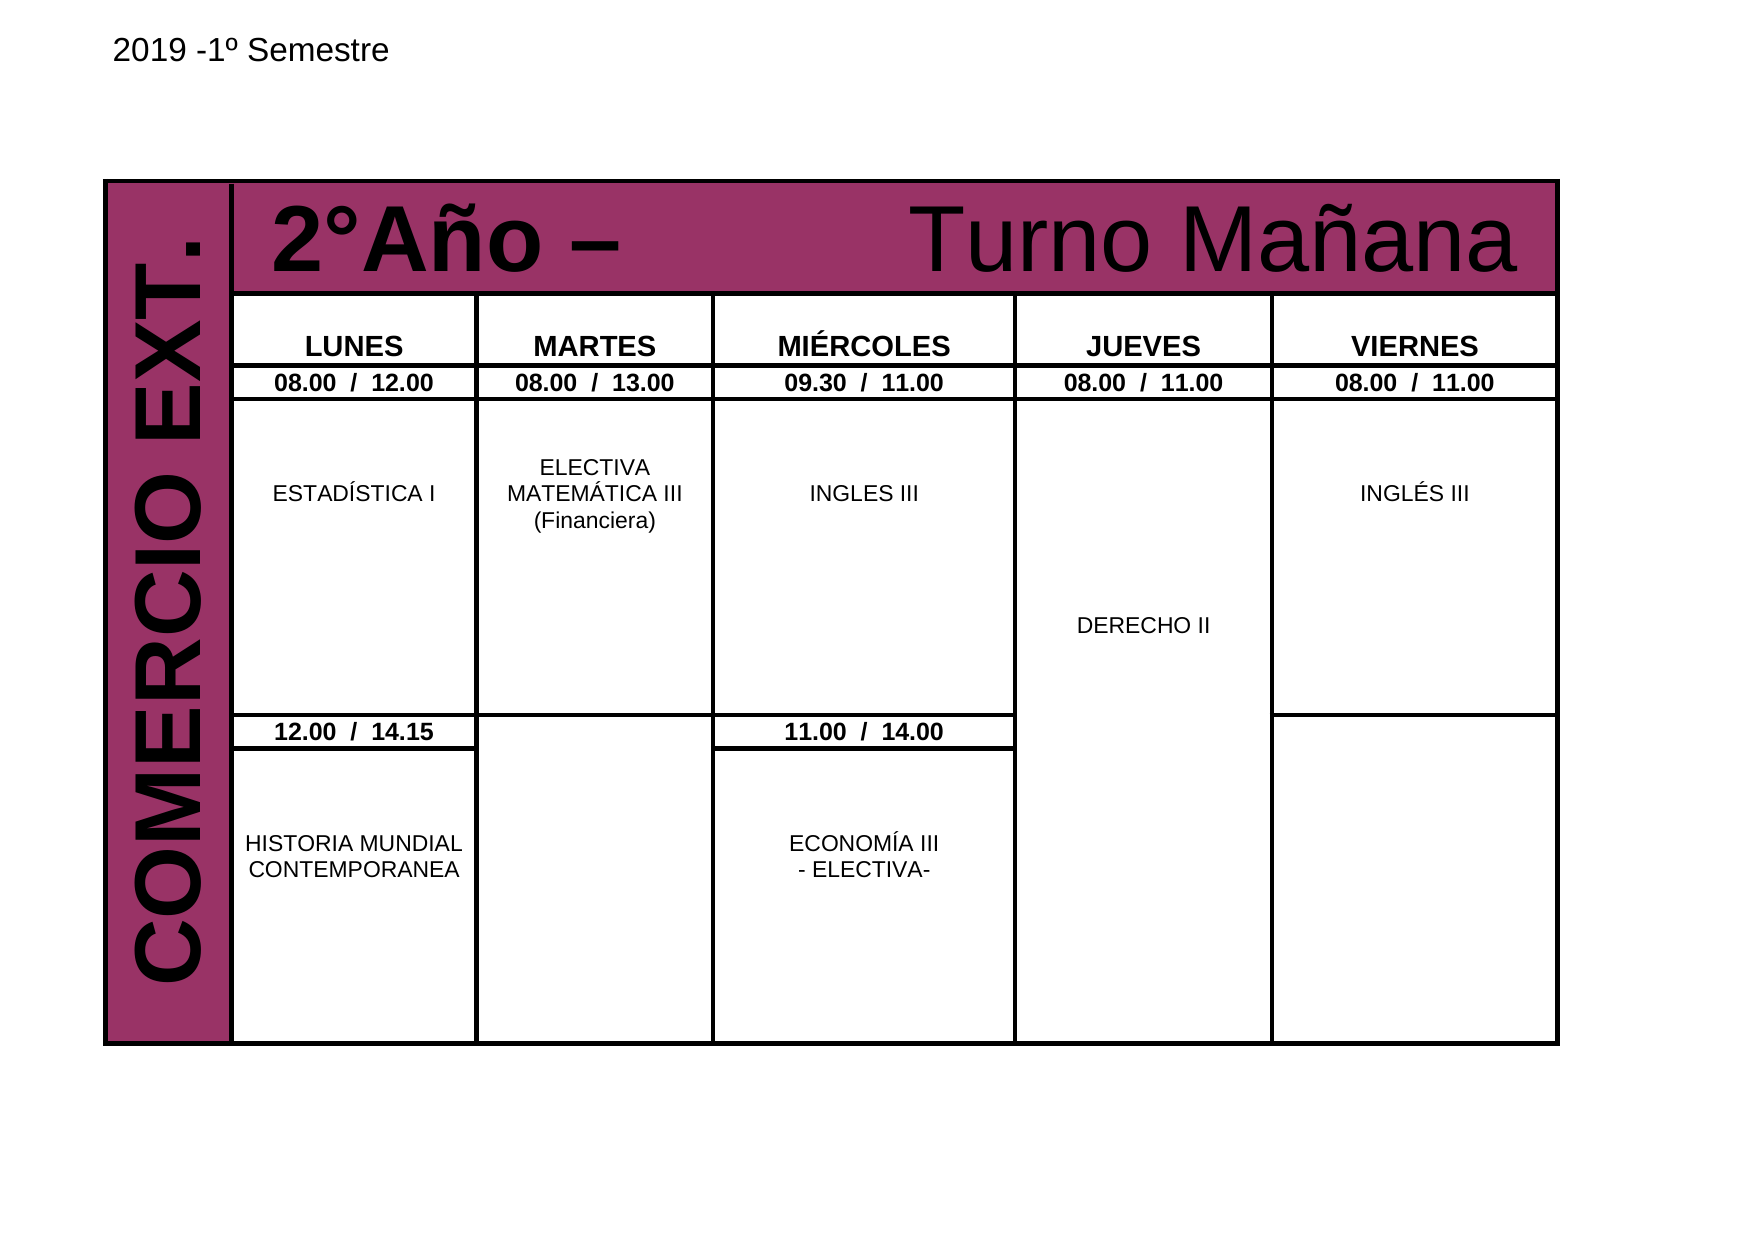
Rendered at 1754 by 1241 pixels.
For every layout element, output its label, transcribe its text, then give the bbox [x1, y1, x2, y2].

table_cell ESTADÍSTICA I [234, 401, 474, 713]
table_cell 11.00 / 14.00 [715, 717, 1013, 746]
table_cell MARTES [479, 296, 711, 363]
table_header 2°Año – Turno Mañana [234, 183, 1555, 291]
table_cell HISTORIA MUNDIAL CONTEMPORANEA [234, 751, 474, 1041]
table_cell VIERNES [1274, 296, 1555, 363]
table_cell 08.00 / 11.00 [1274, 368, 1555, 396]
table_cell MIÉRCOLES [715, 296, 1013, 363]
table_cell [1274, 717, 1555, 1041]
table_cell 08.00 / 13.00 [479, 368, 711, 396]
table_cell 08.00 / 11.00 [1017, 368, 1270, 396]
table_cell JUEVES [1017, 296, 1270, 363]
table_cell 08.00 / 12.00 [234, 368, 474, 396]
table_cell 12.00 / 14.15 [234, 717, 474, 746]
table_cell INGLÉS III [1274, 401, 1555, 713]
table_cell INGLES III [715, 401, 1013, 713]
table_header COMERCIO EXT. [108, 183, 231, 1041]
table_cell 09.30 / 11.00 [715, 368, 1013, 396]
table_cell LUNES [234, 296, 474, 363]
table_cell ELECTIVA MATEMÁTICA III (Financiera) [479, 401, 711, 713]
table_cell DERECHO II [1017, 401, 1270, 1041]
table_cell [479, 717, 711, 1041]
table_cell ECONOMÍA III - ELECTIVA- [715, 751, 1013, 1041]
